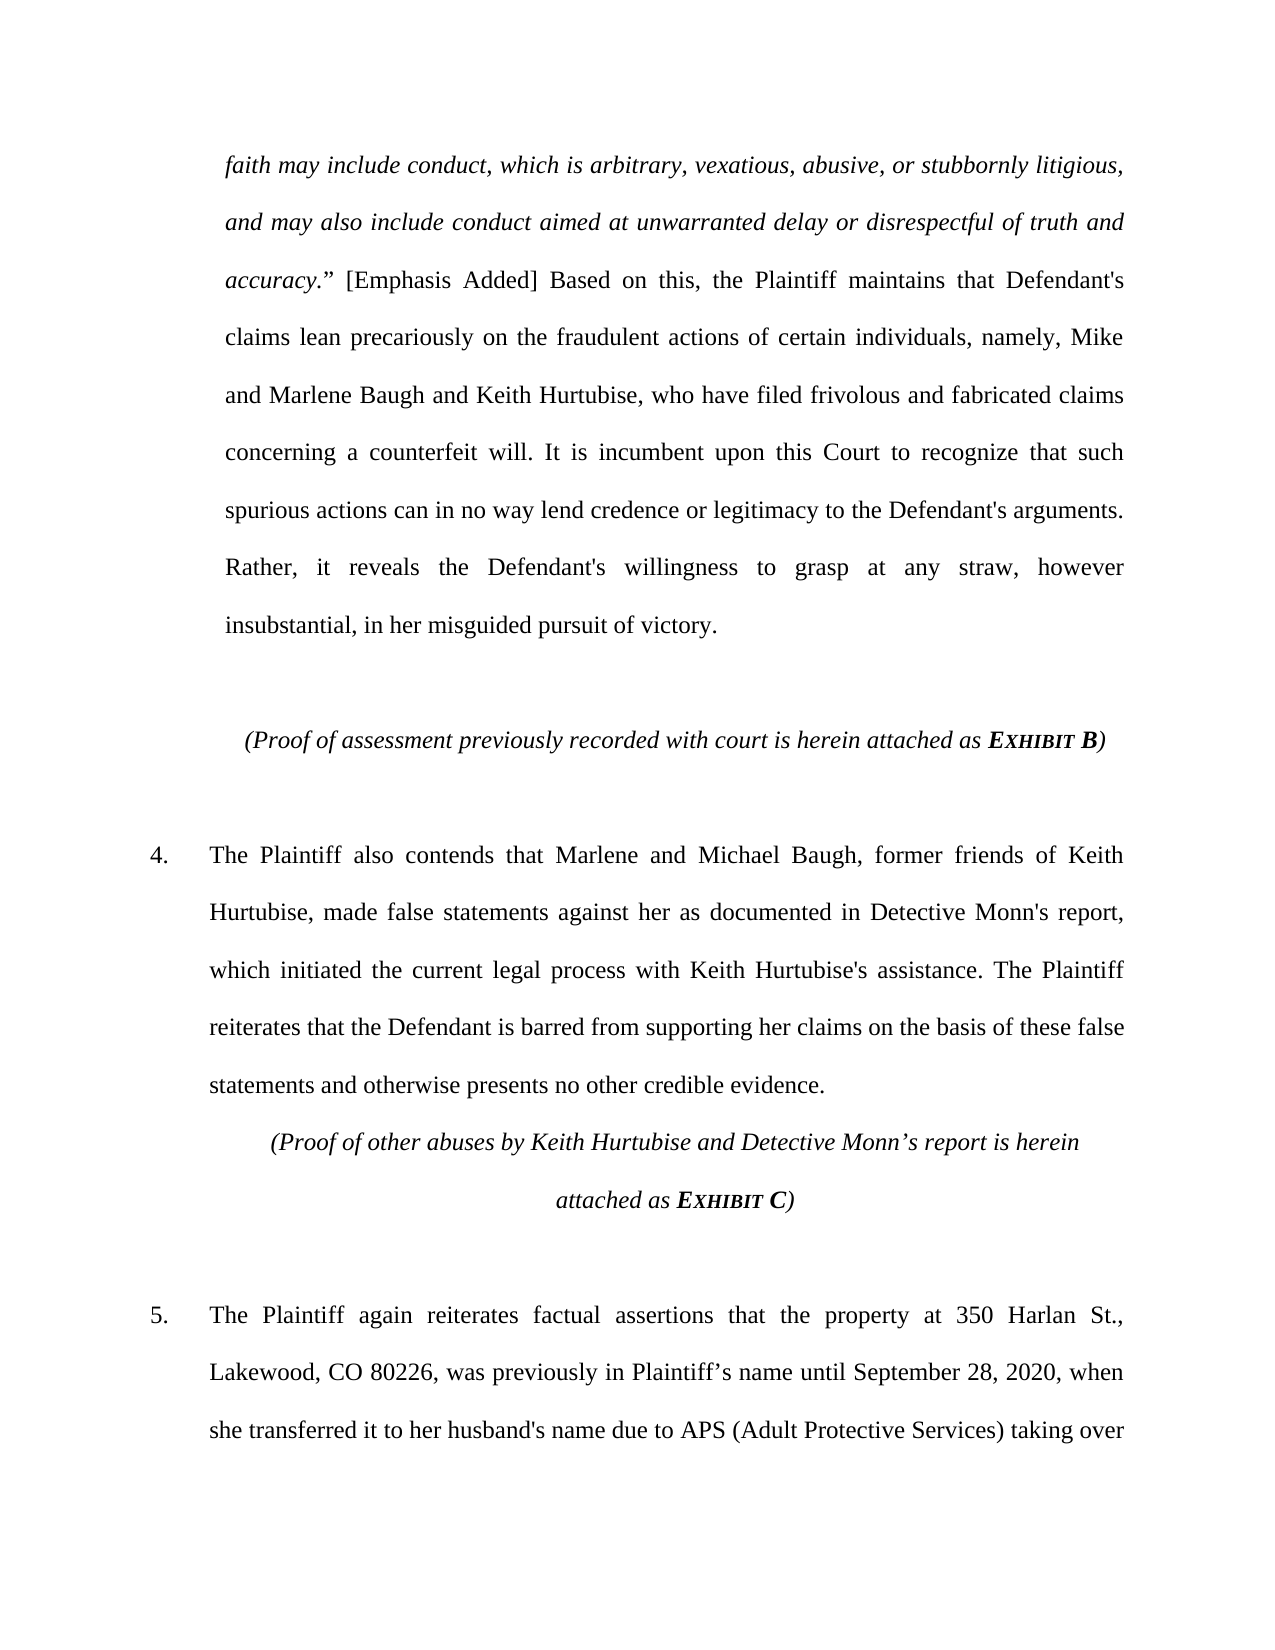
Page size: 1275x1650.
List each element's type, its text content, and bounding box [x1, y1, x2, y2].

text (Proof of assessment previously recorded with court is herein attached as Exhibit B) [225, 725, 1125, 754]
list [150, 1300, 1125, 1444]
list The Plaintiff also contends that Marlene and Michael Baugh, former friends of Keith Hurtubise, made false statements against her as documented in Detective Monn's report, which initiated the current legal process with Keith Hurtubise's assistance. The Plaintiff reiterates that the Defendant is barred from supporting her claims on the basis of these false statements and otherwise presents no other credible evidence. [150, 840, 1125, 1099]
text (Proof of other abuses by Keith Hurtubise and Detective Monn’s report is herein attached as Exhibit C) [225, 1127, 1125, 1214]
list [187, 150, 1125, 639]
